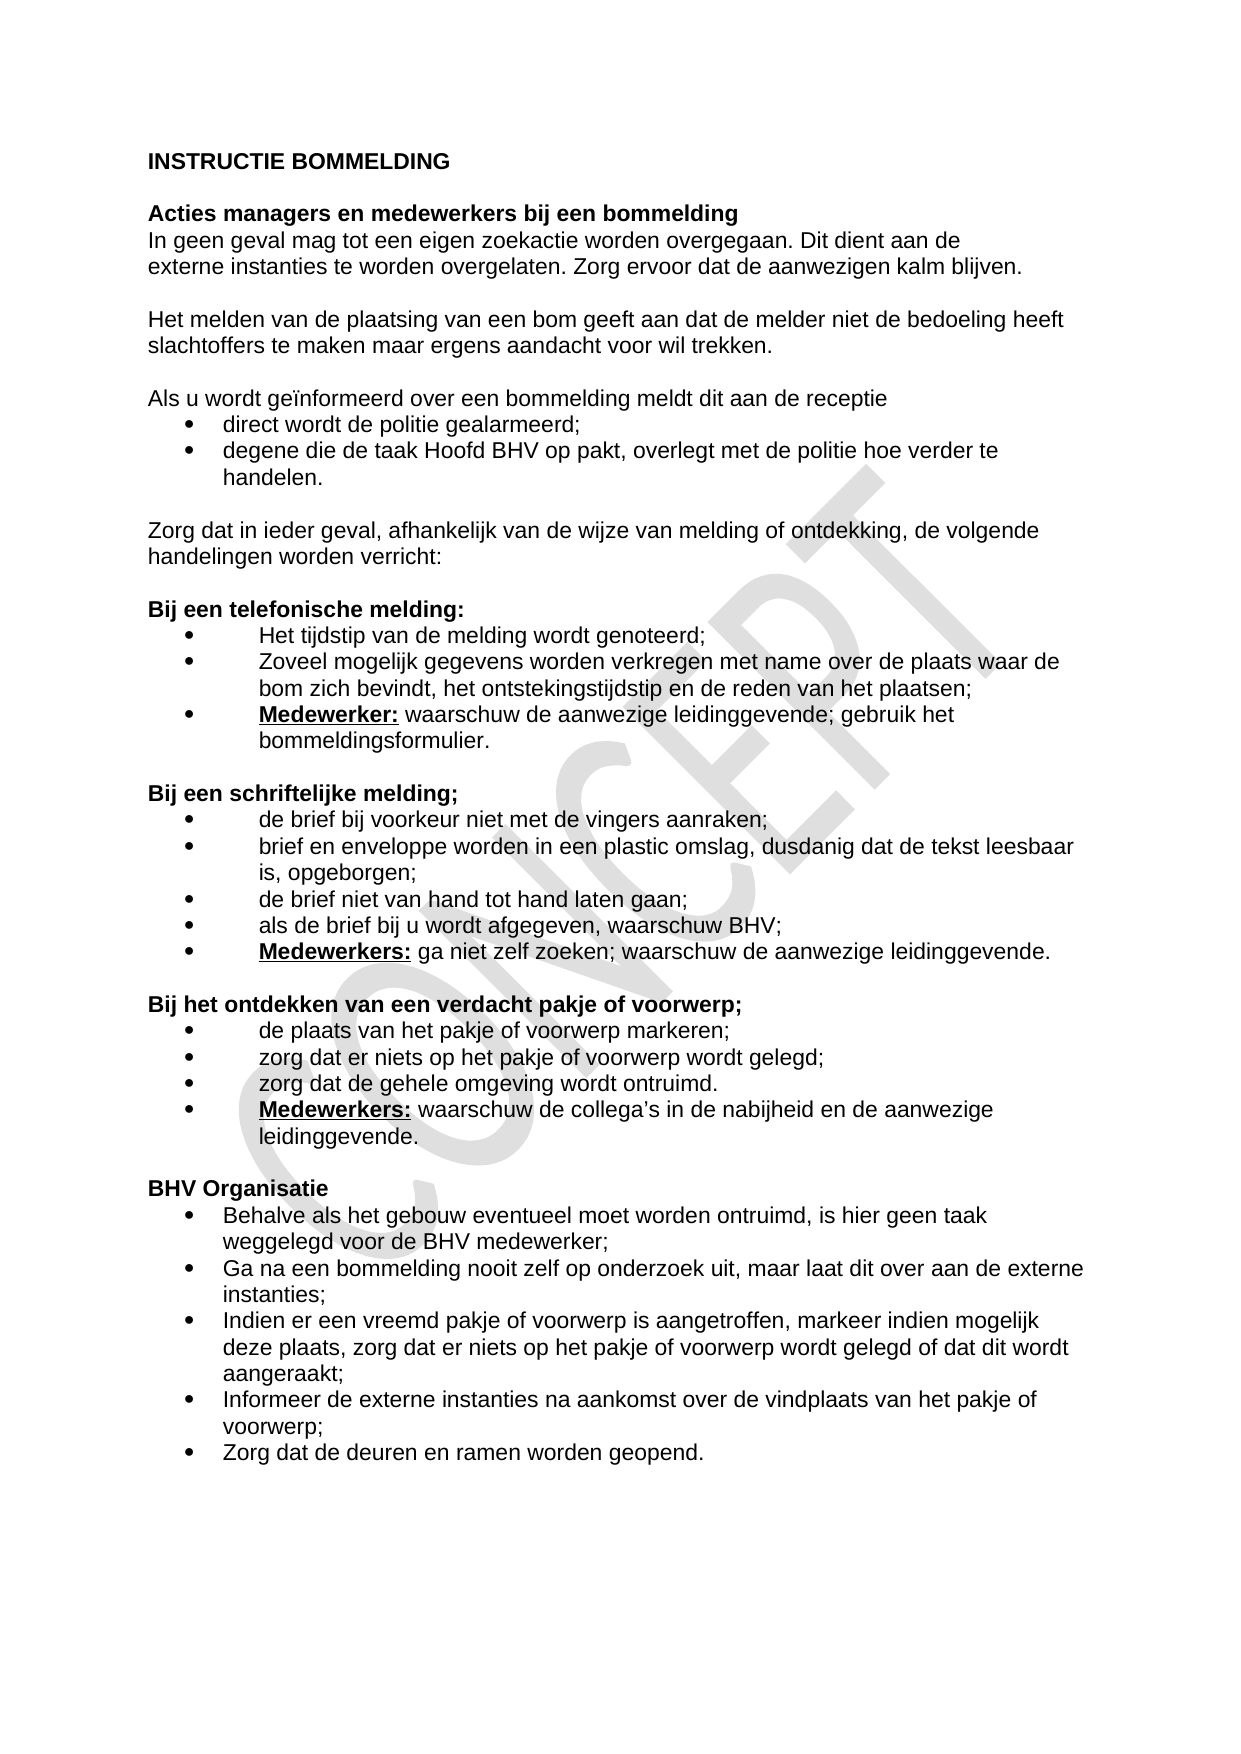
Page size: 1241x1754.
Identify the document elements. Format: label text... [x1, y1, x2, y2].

text INSTRUCTIE BOMMELDING [148, 148, 1093, 174]
list zorg dat de gehele omgeving wordt ontruimd. [185, 1070, 1093, 1096]
text Als u wordt geïnformeerd over een bommelding meldt dit aan de receptie [148, 385, 1093, 411]
list Behalve als het gebouw eventueel moet worden ontruimd, is hier geen taak weggelegd voor de BHV medewerker; [185, 1202, 1093, 1254]
text Bij een schriftelijke melding; [148, 780, 1093, 806]
list Het tijdstip van de melding wordt genoteerd; [185, 622, 1093, 648]
text externe instanties te worden overgelaten. Zorg ervoor dat de aanwezigen kalm blijven. [148, 253, 1093, 279]
list Zorg dat de deuren en ramen worden geopend. [185, 1439, 1093, 1465]
text Acties managers en medewerkers bij een bommelding [148, 200, 1093, 227]
list Medewerkers: waarschuw de collega’s in de nabijheid en de aanwezige leidinggevende. [185, 1096, 1093, 1149]
list de brief bij voorkeur niet met de vingers aanraken; [185, 806, 1093, 833]
list Zoveel mogelijk gegevens worden verkregen met name over de plaats waar de bom zich bevindt, het ontstekingstijdstip en de reden van het plaatsen; [185, 648, 1093, 701]
text Bij het ontdekken van een verdacht pakje of voorwerp; [148, 991, 1093, 1017]
text BHV Organisatie [148, 1175, 1093, 1202]
list als de brief bij u wordt afgegeven, waarschuw BHV; [185, 912, 1093, 938]
list de plaats van het pakje of voorwerp markeren; [185, 1017, 1093, 1044]
list brief en enveloppe worden in een plastic omslag, dusdanig dat de tekst leesbaar is, opgeborgen; [185, 833, 1093, 886]
list degene die de taak Hoofd BHV op pakt, overlegt met de politie hoe verder te handelen. [185, 437, 1093, 490]
text In geen geval mag tot een eigen zoekactie worden overgegaan. Dit dient aan de [148, 227, 1093, 253]
list Ga na een bommelding nooit zelf op onderzoek uit, maar laat dit over aan de externe instanties; [185, 1254, 1093, 1307]
list Medewerker: waarschuw de aanwezige leidinggevende; gebruik het bommeldingsformulier. [185, 701, 1093, 754]
list de brief niet van hand tot hand laten gaan; [185, 886, 1093, 912]
text slachtoffers te maken maar ergens aandacht voor wil trekken. [148, 332, 1093, 358]
text Zorg dat in ieder geval, afhankelijk van de wijze van melding of ontdekking, de volgende handelingen worden verricht: [148, 517, 1093, 569]
list Informeer de externe instanties na aankomst over de vindplaats van het pakje of voorwerp; [185, 1386, 1093, 1439]
list Indien er een vreemd pakje of voorwerp is aangetroffen, markeer indien mogelijk deze plaats, zorg dat er niets op het pakje of voorwerp wordt gelegd of dat dit wordt aangeraakt; [185, 1307, 1093, 1386]
list Medewerkers: ga niet zelf zoeken; waarschuw de aanwezige leidinggevende. [185, 938, 1093, 964]
list direct wordt de politie gealarmeerd; [185, 411, 1093, 437]
text Het melden van de plaatsing van een bom geeft aan dat de melder niet de bedoeling heeft [148, 306, 1093, 332]
list zorg dat er niets op het pakje of voorwerp wordt gelegd; [185, 1044, 1093, 1070]
text Bij een telefonische melding: [148, 596, 1093, 622]
